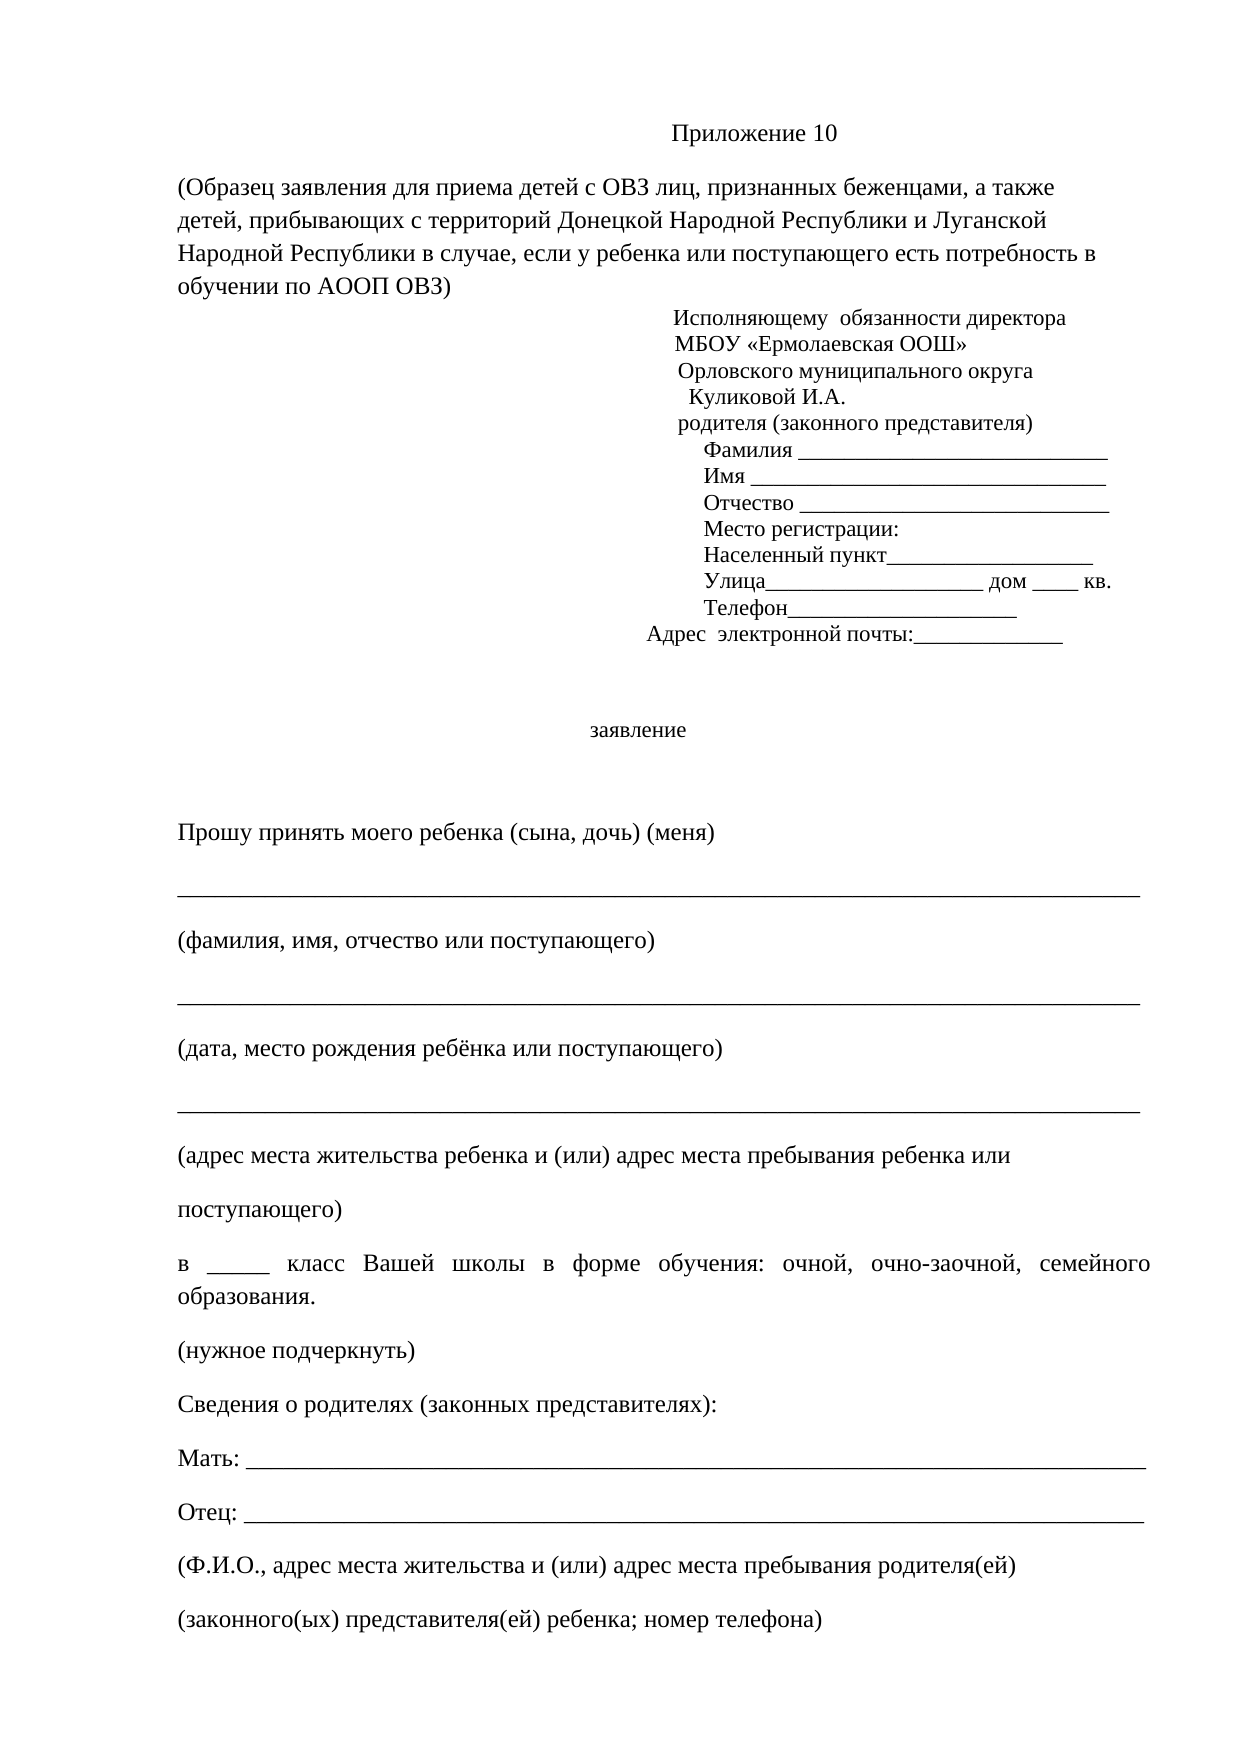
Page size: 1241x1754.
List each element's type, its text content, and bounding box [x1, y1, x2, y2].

text Место регистрации: [177, 515, 1152, 541]
text Приложение 10 [177, 118, 1152, 147]
text Имя _______________________________ [177, 462, 1152, 488]
text Орловского муниципального округа [177, 357, 1152, 383]
text _____________________________________________________________________________ [177, 979, 1152, 1008]
text Адрес электронной почты:_____________ [177, 620, 1152, 647]
text Улица___________________ дом ____ кв. [177, 568, 1152, 594]
text Телефон____________________ [177, 594, 1152, 620]
text (законного(ых) представителя(ей) ребенка; номер телефона) [177, 1604, 1152, 1633]
text заявление [177, 716, 1152, 743]
text Отчество ___________________________ [177, 488, 1152, 515]
text Фамилия ___________________________ [177, 436, 1152, 462]
text Отец: ________________________________________________________________________ [177, 1497, 1152, 1525]
text детей, прибывающих с территорий Донецкой Народной Республики и Луганской [177, 205, 1152, 234]
text _____________________________________________________________________________ [177, 871, 1152, 900]
text Куликовой И.А. [177, 383, 1152, 409]
text (Образец заявления для приема детей с ОВЗ лиц, признанных беженцами, а также [177, 172, 1152, 201]
text (дата, место рождения ребёнка или поступающего) [177, 1033, 1152, 1062]
text (фамилия, имя, отчество или поступающего) [177, 925, 1152, 954]
text родителя (законного представителя) [177, 409, 1152, 436]
text Народной Республики в случае, если у ребенка или поступающего есть потребность в [177, 238, 1152, 267]
text в _____ класс Вашей школы в форме обучения: очной, очно-заочной, семейного образования. [177, 1248, 1152, 1310]
text (Ф.И.О., адрес места жительства и (или) адрес места пребывания родителя(ей) [177, 1551, 1152, 1579]
text поступающего) [177, 1194, 1152, 1223]
text обучении по АООП ОВЗ) [177, 271, 1152, 300]
text (нужное подчеркнуть) [177, 1335, 1152, 1364]
text (адрес места жительства ребенка и (или) адрес места пребывания ребенка или [177, 1141, 1152, 1169]
text МБОУ «Ермолаевская ООШ» [148, 330, 1152, 357]
text _____________________________________________________________________________ [177, 1087, 1152, 1115]
text Исполняющему обязанности директора [177, 304, 1152, 330]
text Прошу принять моего ребенка (сына, дочь) (меня) [177, 817, 1152, 846]
text Мать: ________________________________________________________________________ [177, 1443, 1152, 1472]
text Населенный пункт__________________ [177, 541, 1152, 568]
text Сведения о родителях (законных представителях): [177, 1389, 1152, 1418]
